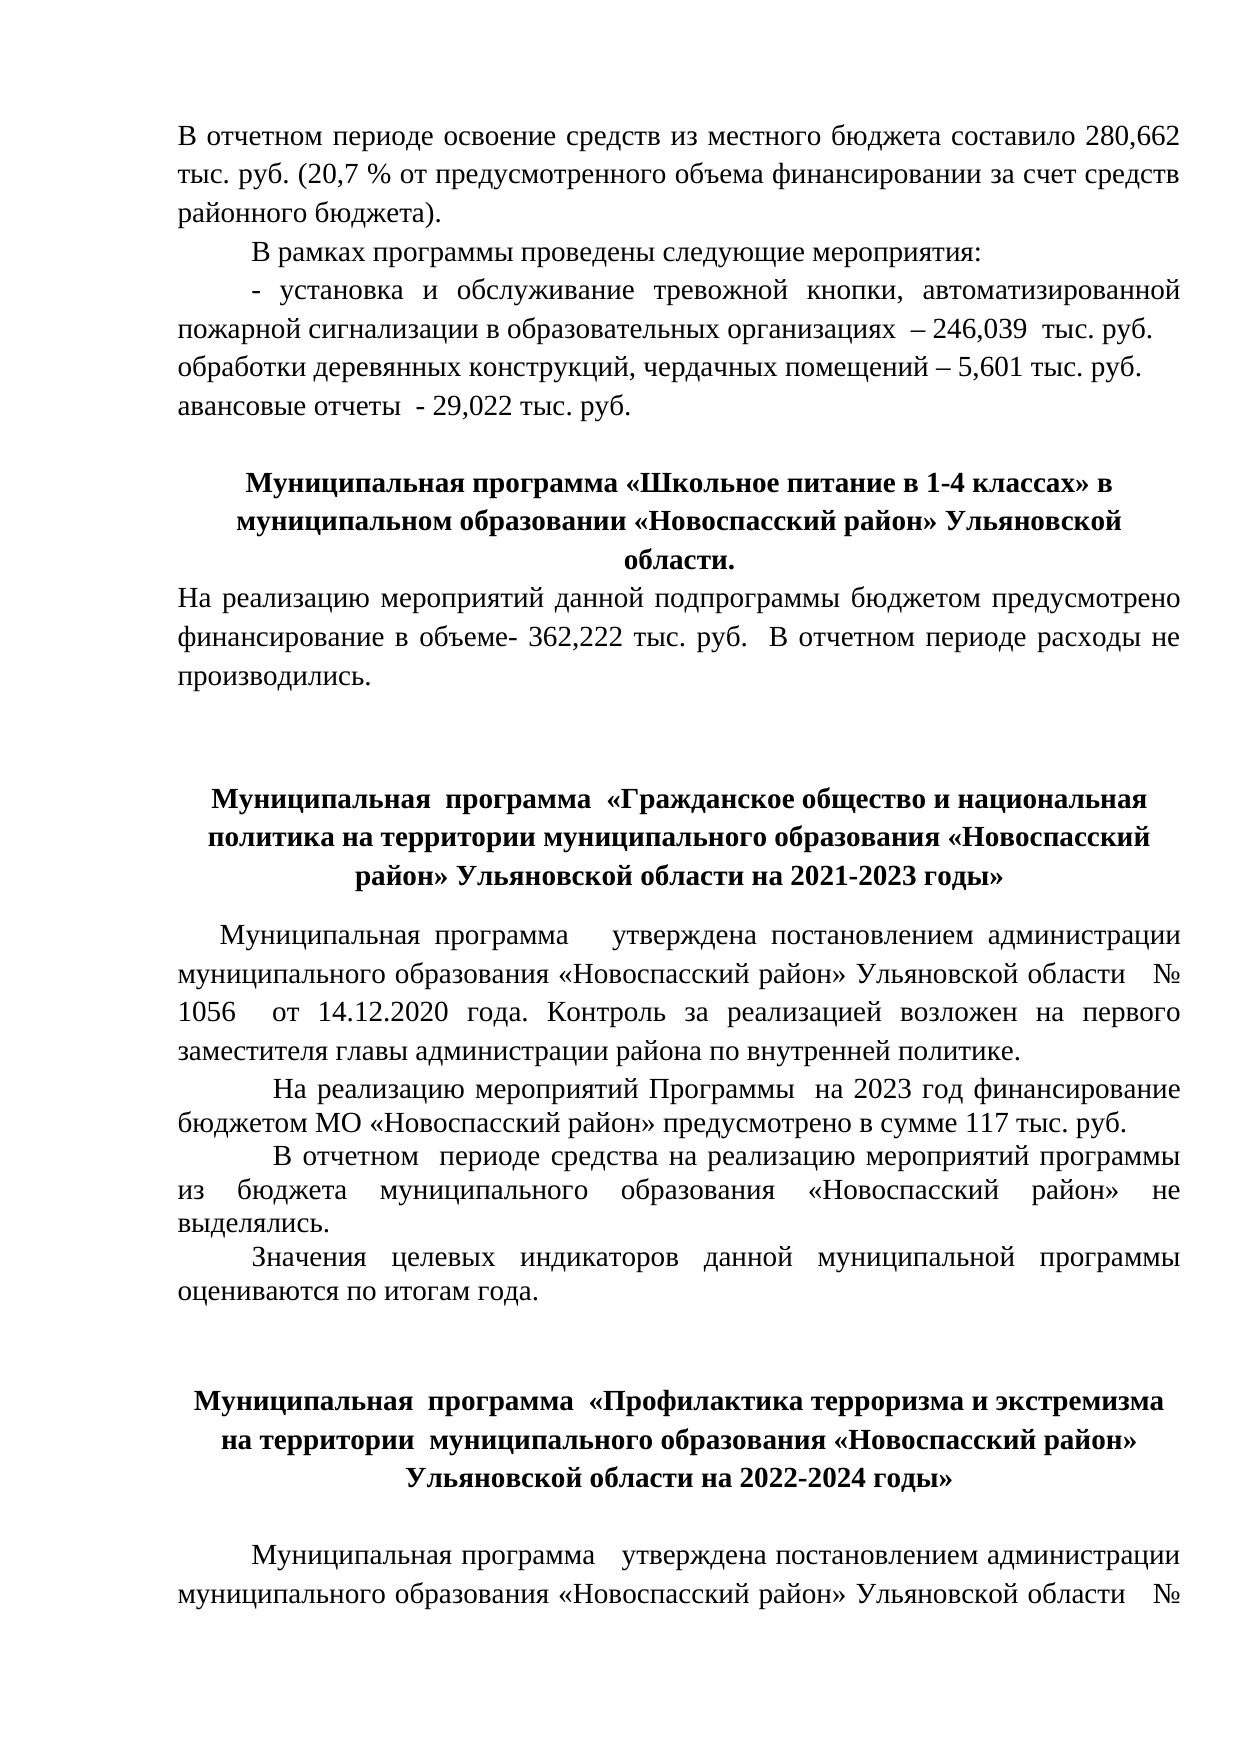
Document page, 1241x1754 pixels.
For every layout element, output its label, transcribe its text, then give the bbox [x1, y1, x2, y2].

text В отчетном периоде средства на реализацию мероприятий программы из бюджета муниципального образования «Новоспасский район» не выделялись. [177, 1138, 1181, 1239]
text Муниципальная программа утверждена постановлением администрации муниципального образования «Новоспасский район» Ульяновской области № 1056 от 14.12.2020 года. Контроль за реализацией возложен на первого заместителя главы администрации района по внутренней политике. [177, 917, 1181, 1066]
text - установка и обслуживание тревожной кнопки, автоматизированной пожарной сигнализации в образовательных организациях – 246,039 тыс. руб. [177, 272, 1181, 344]
text В отчетном периоде освоение средств из местного бюджета составило 280,662 тыс. руб. (20,7 % от предусмотренного объема финансировании за счет средств районного бюджета). [177, 118, 1181, 229]
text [177, 1537, 1181, 1609]
text В рамках программы проведены следующие мероприятия: [177, 234, 1181, 267]
text На реализацию мероприятий Программы на 2023 год финансирование бюджетом МО «Новоспасский район» предусмотрено в сумме 117 тыс. руб. [177, 1071, 1181, 1138]
text Муниципальная программа «Гражданское общество и национальная политика на территории муниципального образования «Новоспасский район» Ульяновской области на 2021-2023 годы» [177, 781, 1181, 891]
text Значения целевых индикаторов данной муниципальной программы оцениваются по итогам года. [177, 1239, 1181, 1306]
text авансовые отчеты - 29,022 тыс. руб. [177, 388, 1181, 421]
text На реализацию мероприятий данной подпрограммы бюджетом предусмотрено финансирование в объеме- 362,222 тыс. руб. В отчетном периоде расходы не производились. [177, 581, 1181, 691]
text Муниципальная программа «Профилактика терроризма и экстремизма на территории муниципального образования «Новоспасский район» Ульяновской области на 2022-2024 годы» [177, 1383, 1181, 1494]
text обработки деревянных конструкций, чердачных помещений – 5,601 тыс. руб. [177, 349, 1181, 383]
text Муниципальная программа «Школьное питание в 1-4 классах» в муниципальном образовании «Новоспасский район» Ульяновской области. [177, 465, 1181, 576]
